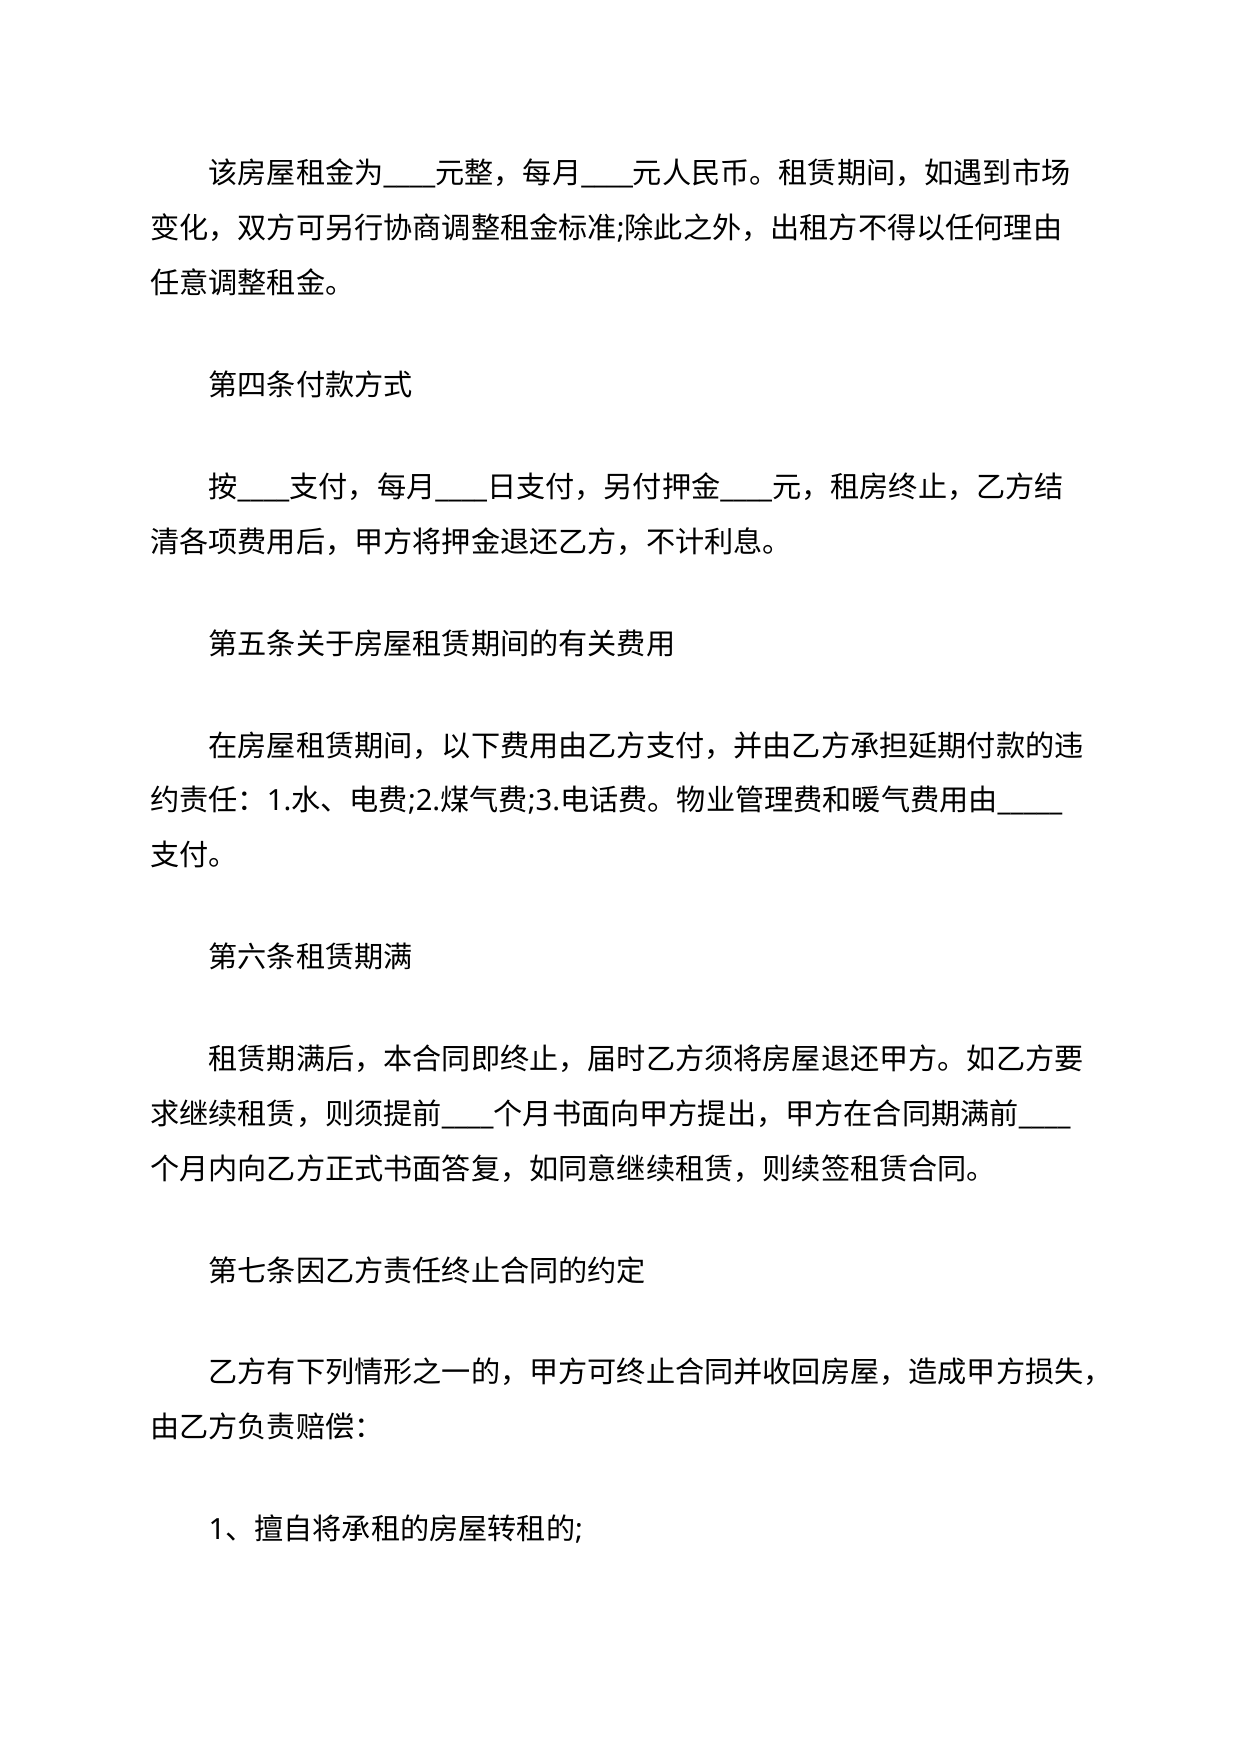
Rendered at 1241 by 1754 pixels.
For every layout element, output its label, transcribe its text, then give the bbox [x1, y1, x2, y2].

text 按____支付，每月____日支付，另付押金____元，租房终止，乙方结清各项费用后，甲方将押金退还乙方，不计利息。 [150, 463, 1090, 561]
text 租赁期满后，本合同即终止，届时乙方须将房屋退还甲方。如乙方要求继续租赁，则须提前____个月书面向甲方提出，甲方在合同期满前____个月内向乙方正式书面答复，如同意继续租赁，则续签租赁合同。 [150, 1036, 1090, 1188]
text 1、擅自将承租的房屋转租的; [150, 1506, 1090, 1548]
text 该房屋租金为____元整，每月____元人民币。租赁期间，如遇到市场变化，双方可另行协商调整租金标准;除此之外，出租方不得以任何理由任意调整租金。 [150, 150, 1090, 302]
text 乙方有下列情形之一的，甲方可终止合同并收回房屋，造成甲方损失，由乙方负责赔偿： [150, 1349, 1090, 1446]
text 在房屋租赁期间，以下费用由乙方支付，并由乙方承担延期付款的违约责任：1.水、电费;2.煤气费;3.电话费。物业管理费和暖气费用由_____支付。 [150, 722, 1090, 874]
text 第七条因乙方责任终止合同的约定 [150, 1247, 1090, 1289]
text 第四条付款方式 [150, 362, 1090, 404]
text 第六条租赁期满 [150, 934, 1090, 976]
text 第五条关于房屋租赁期间的有关费用 [150, 620, 1090, 663]
